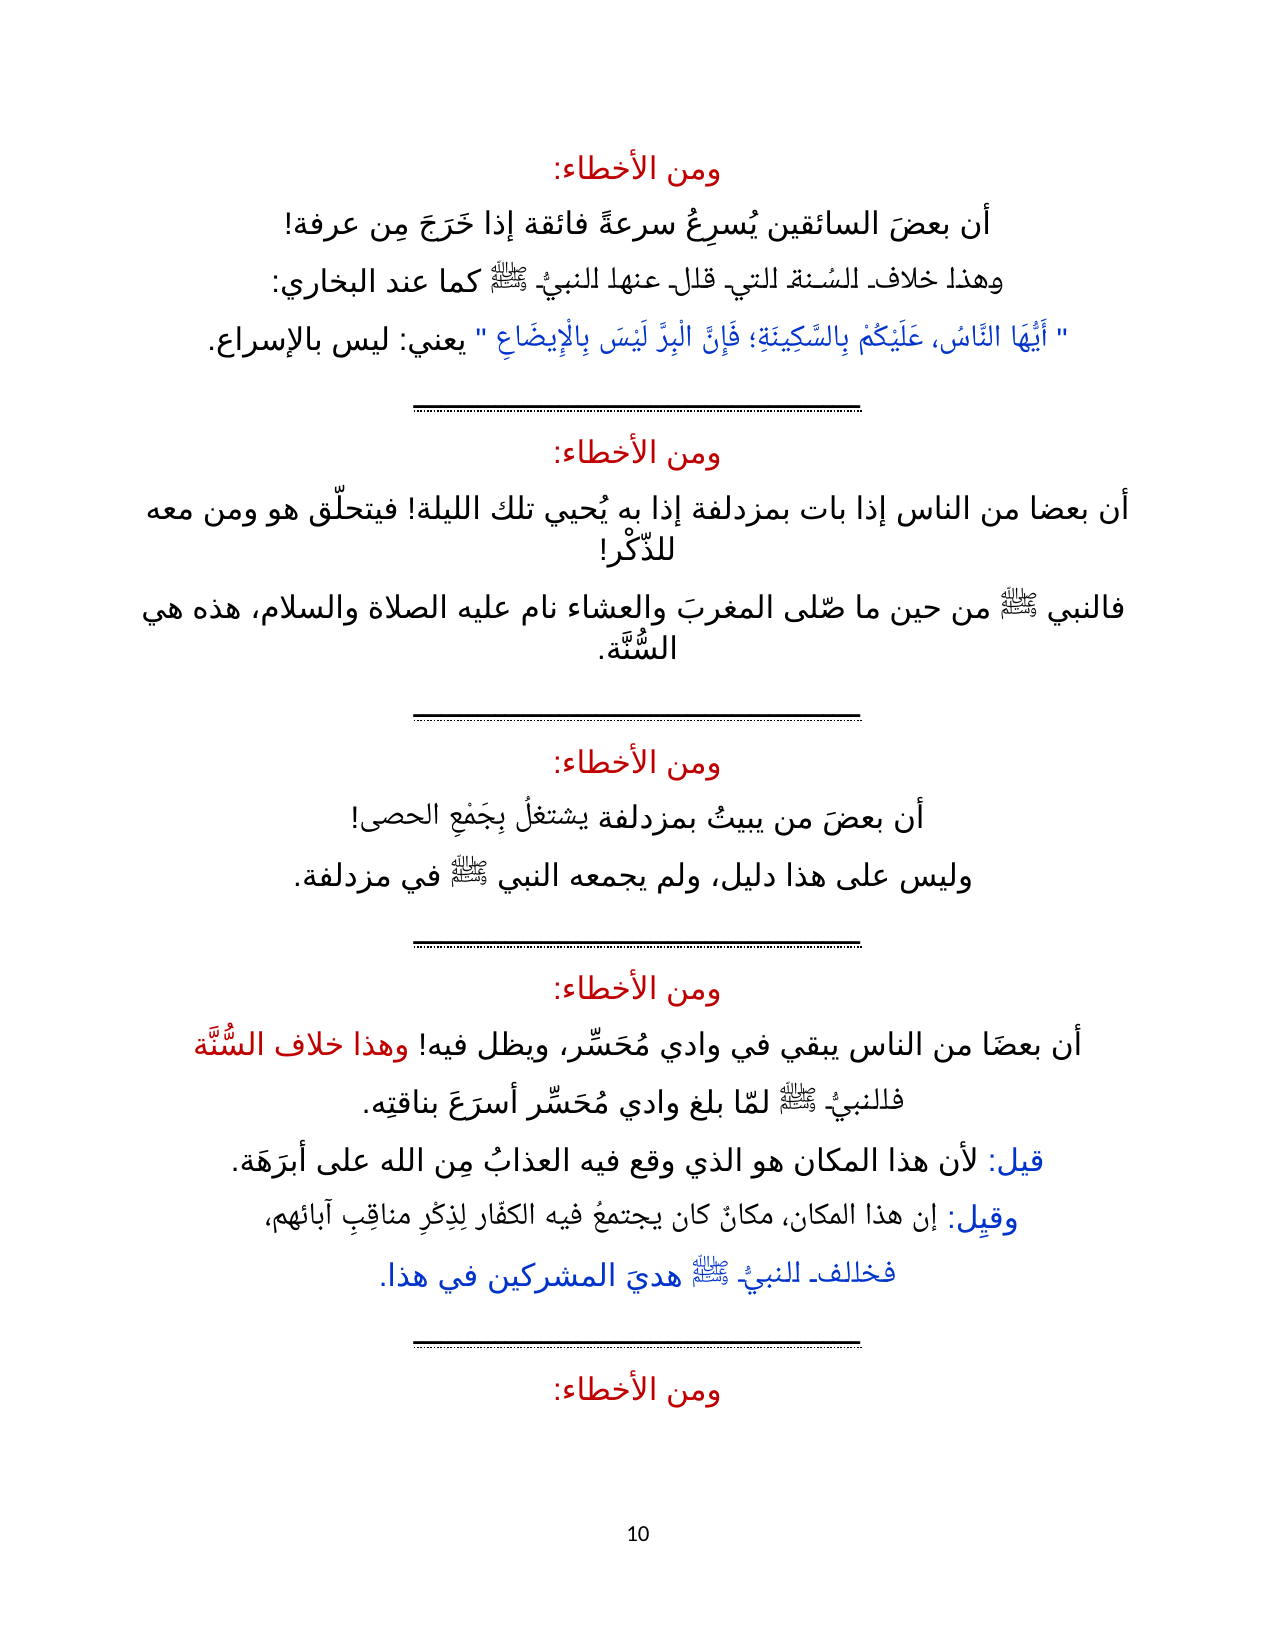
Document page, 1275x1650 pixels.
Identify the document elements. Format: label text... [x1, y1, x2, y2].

text أن بعضَ السائقين يُسرِعُ سرعةً فائقة إذا خَرَجَ مِن عرفة! [112, 205, 1162, 241]
text قيل: لأن هذا المكان هو الذي وقع فيه العذابُ مِن الله على أبرَهَة. [112, 1142, 1162, 1178]
text ومن الأخطاء: [112, 744, 1162, 780]
text وهذا خلاف السُنة التي قال عنها النبيُّ ﷺ كما عند البخاري: [112, 263, 1162, 299]
text ومن الأخطاء: [112, 434, 1162, 471]
text فالنبي ﷺ من حين ما صّلى المغربَ والعشاء نام عليه الصلاة والسلام، هذه هي السُّنَّة. [112, 589, 1162, 666]
text أن بعضا من الناس إذا بات بمزدلفة إذا به يُحيي تلك الليلة! فيتحلّق هو ومن معه للذّكْر! [112, 490, 1162, 567]
text فخالف النبيُّ ﷺ هديَ المشركين في هذا. [112, 1257, 1162, 1293]
text ـــــــــــــــــــــــــــــــــــــــــــــــــ [112, 688, 1162, 724]
text ومن الأخطاء: [112, 150, 1162, 186]
text ومن الأخطاء: [112, 1371, 1162, 1407]
text وقيِل: إن هذا المكان، مكانٌ كان يجتمعُ فيه الكفّار لِذِكْرِ مناقِبِ آبائهم، [112, 1199, 1162, 1236]
text فالنبيُّ ﷺ لمّا بلغ وادي مُحَسِّر أسرَعَ بناقتِه. [112, 1084, 1162, 1120]
text ـــــــــــــــــــــــــــــــــــــــــــــــــ [112, 379, 1162, 415]
text " أَيُّهَا النَّاسُ، عَلَيْكُمْ بِالسَّكِينَةِ؛ فَإِنَّ الْبِرَّ لَيْسَ بِالْإِيضَاعِ " يعني: ليس بالإسراع. [112, 321, 1162, 357]
text أن بعضَ من يبيتُ بمزدلفة يشتغلُ بِجَمْعِ الحصى! [112, 799, 1162, 835]
text وليس على هذا دليل، ولم يجمعه النبي ﷺ في مزدلفة. [112, 857, 1162, 893]
text ـــــــــــــــــــــــــــــــــــــــــــــــــ [112, 915, 1162, 951]
text ـــــــــــــــــــــــــــــــــــــــــــــــــ [112, 1315, 1162, 1351]
text أن بعضَا من الناس يبقي في وادي مُحَسِّر، ويظل فيه! وهذا خلاف السُّنَّة [112, 1026, 1162, 1062]
text ومن الأخطاء: [112, 970, 1162, 1006]
